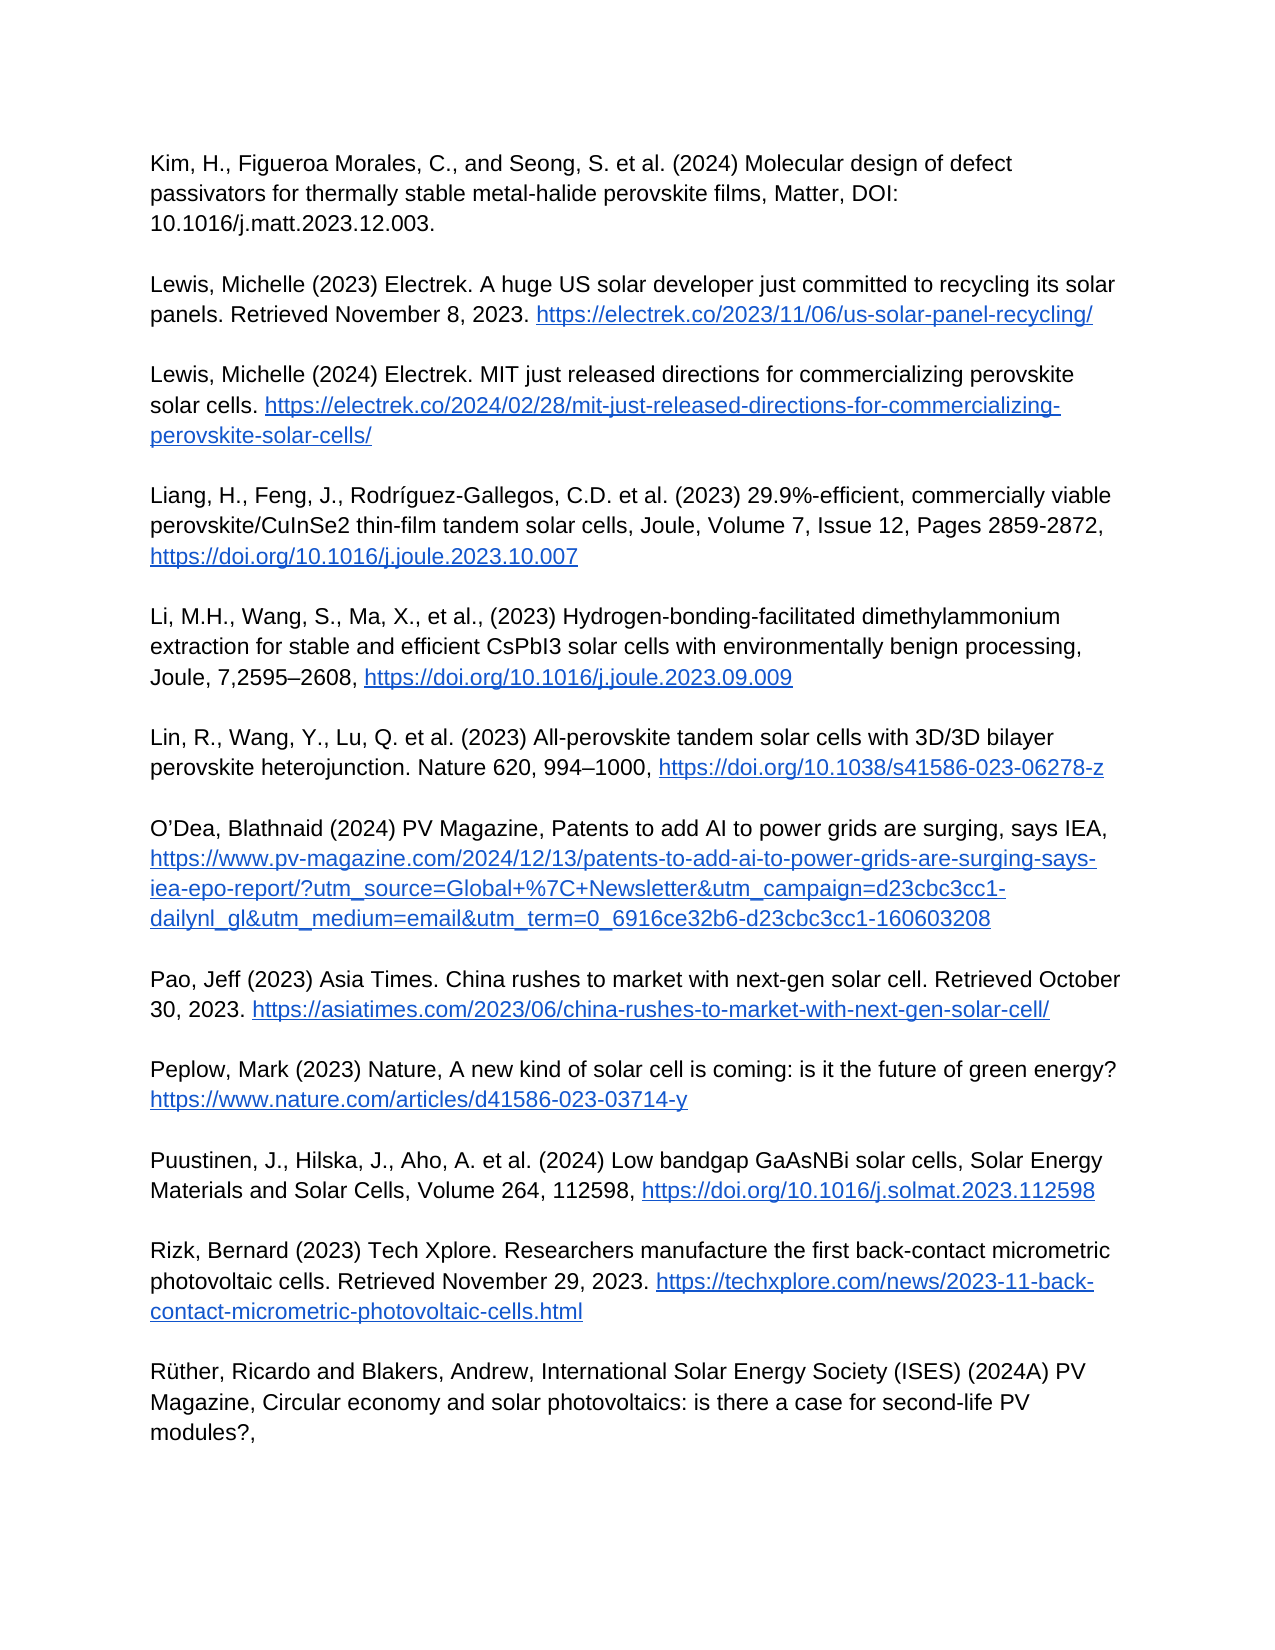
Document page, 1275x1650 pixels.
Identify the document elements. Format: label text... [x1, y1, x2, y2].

text Puustinen, J., Hilska, J., Aho, A. et al. (2024) Low bandgap GaAsNBi solar cells, Solar Energy Materials and Solar Cells, Volume 264, 112598, https://doi.org/10.1016/j.solmat.2023.112598 [150, 1147, 1125, 1203]
text Rüther, Ricardo and Blakers, Andrew, International Solar Energy Society (ISES) (2024A) PV Magazine, Circular economy and solar photovoltaics: is there a case for second-life PV modules?, [150, 1358, 1125, 1445]
text Kim, H., Figueroa Morales, C., and Seong, S. et al. (2024) Molecular design of defect passivators for thermally stable metal-halide perovskite films, Matter, DOI: 10.1016/j.matt.2023.12.003. [150, 150, 1125, 237]
text Lin, R., Wang, Y., Lu, Q. et al. (2023) All-perovskite tandem solar cells with 3D/3D bilayer perovskite heterojunction. Nature 620, 994–1000, https://doi.org/10.1038/s41586-023-06278-z [150, 724, 1125, 781]
text O’Dea, Blathnaid (2024) PV Magazine, Patents to add AI to power grids are surging, says IEA, [150, 814, 1125, 841]
text Li, M.H., Wang, S., Ma, X., et al., (2023) Hydrogen-bonding-facilitated dimethylammonium extraction for stable and efficient CsPbI3 solar cells with environmentally benign processing, Joule, 7,2595–2608, https://doi.org/10.1016/j.joule.2023.09.009 [150, 603, 1125, 690]
text Peplow, Mark (2023) Nature, A new kind of solar cell is coming: is it the future of green energy? https://www.nature.com/articles/d41586-023-03714-y [150, 1056, 1125, 1113]
text Lewis, Michelle (2024) Electrek. MIT just released directions for commercializing perovskite solar cells. https://electrek.co/2024/02/28/mit-just-released-directions-for-commercializing-perovskite-solar-cells/ [150, 361, 1125, 448]
text Pao, Jeff (2023) Asia Times. China rushes to market with next-gen solar cell. Retrieved October 30, 2023. https://asiatimes.com/2023/06/china-rushes-to-market-with-next-gen-solar-cell/ [150, 966, 1125, 1022]
text https://www.pv-magazine.com/2024/12/13/patents-to-add-ai-to-power-grids-are-surging-says-iea-epo-report/?utm_source=Global+%7C+Newsletter&utm_campaign=d23cbc3cc1-dailynl_gl&utm_medium=email&utm_term=0_6916ce32b6-d23cbc3cc1-160603208 [150, 845, 1125, 932]
text Rizk, Bernard (2023) Tech Xplore. Researchers manufacture the first back-contact micrometric photovoltaic cells. Retrieved November 29, 2023. https://techxplore.com/news/2023-11-back-contact-micrometric-photovoltaic-cells.html [150, 1237, 1125, 1324]
text Lewis, Michelle (2023) Electrek. A huge US solar developer just committed to recycling its solar panels. Retrieved November 8, 2023. https://electrek.co/2023/11/06/us-solar-panel-recycling/ [150, 271, 1125, 327]
text Liang, H., Feng, J., Rodríguez-Gallegos, C.D. et al. (2023) 29.9%-efficient, commercially viable perovskite/CuInSe2 thin-film tandem solar cells, Joule, Volume 7, Issue 12, Pages 2859-2872, https://doi.org/10.1016/j.joule.2023.10.007 [150, 482, 1125, 569]
